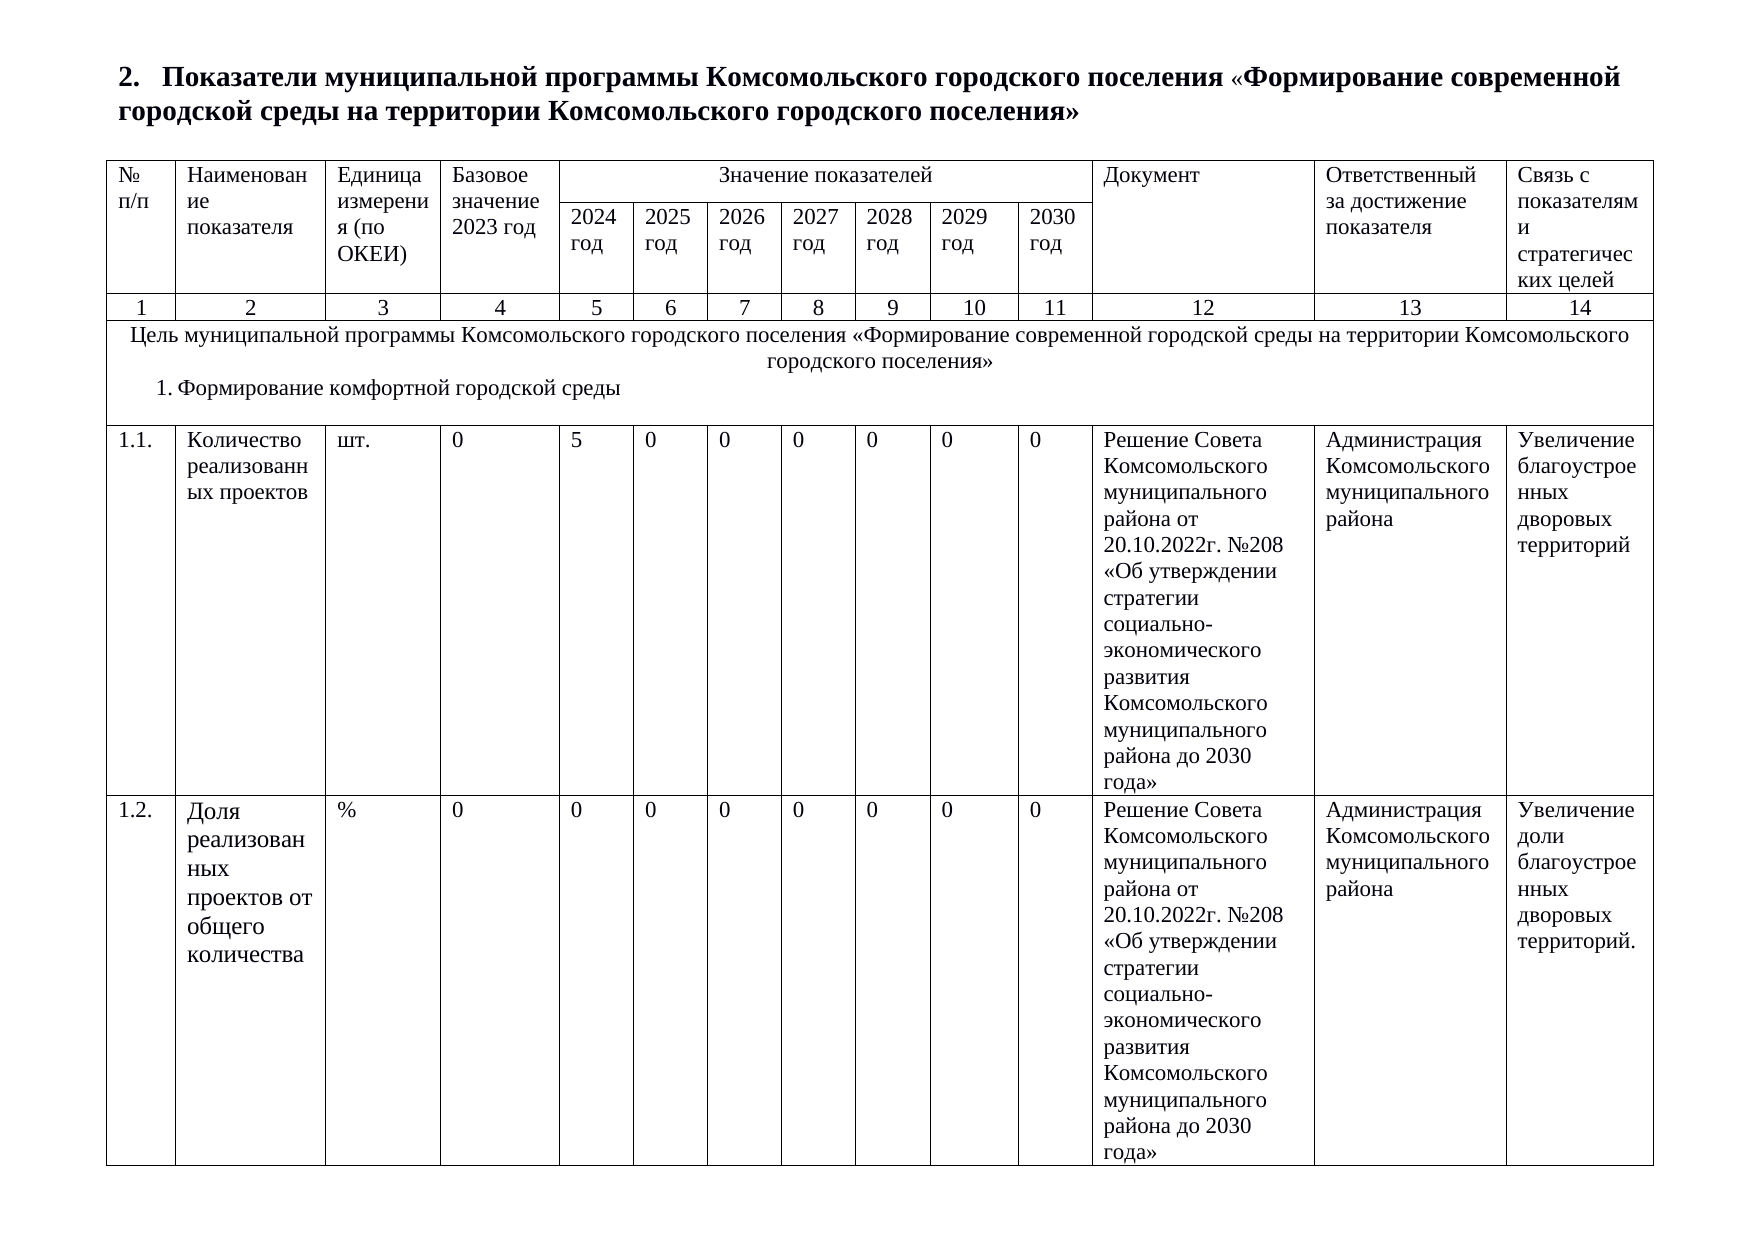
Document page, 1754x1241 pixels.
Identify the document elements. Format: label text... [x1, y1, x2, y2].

table_cell 0 [634, 796, 707, 1165]
table_cell Увеличение благоустроенных дворовых территорий [1507, 426, 1653, 795]
table_header Документ [1093, 161, 1314, 292]
table_cell 1 [107, 294, 175, 320]
table_cell 5 [560, 426, 633, 795]
table_cell 0 [708, 426, 781, 795]
table_cell Администрация Комсомольского муниципального района [1315, 426, 1506, 795]
table_cell 11 [1019, 294, 1092, 320]
table_cell Доля реализованных проектов от общего количества [176, 796, 325, 1165]
table_cell Увеличение доли благоустроенных дворовых территорий. [1507, 796, 1653, 1165]
table_cell 9 [856, 294, 930, 320]
table_header № п/п [107, 161, 175, 292]
table_cell 0 [931, 426, 1018, 795]
table_header Ответственный за достижение показателя [1315, 161, 1506, 292]
table_cell 0 [931, 796, 1018, 1165]
table_cell Решение Совета Комсомольского муниципального района от 20.10.2022г. №208 «Об утверждении стратегии социально-экономического развития Комсомольского муниципального района до 2030 года» [1093, 796, 1314, 1165]
table_cell 6 [634, 294, 707, 320]
table_cell 0 [1019, 796, 1092, 1165]
table_cell 0 [441, 796, 559, 1165]
table_header Базовое значение 2023 год [441, 161, 559, 292]
table_cell 2024 год [560, 203, 633, 292]
table_cell 2025 год [634, 203, 707, 292]
table_header Связь с показателями стратегических целей [1507, 161, 1653, 292]
table_cell 3 [326, 294, 440, 320]
table_cell 13 [1315, 294, 1506, 320]
table_cell 0 [1019, 426, 1092, 795]
table_cell 0 [560, 796, 633, 1165]
table_cell 0 [634, 426, 707, 795]
table_cell Цель муниципальной программы Комсомольского городского поселения «Формирование современной городской среды на территории Комсомольского городского поселения» Формирование комфортной городской среды [107, 321, 1653, 425]
table_header Единица измерения (по ОКЕИ) [326, 161, 440, 292]
table_cell 0 [856, 426, 930, 795]
table_cell 0 [782, 796, 855, 1165]
table_cell 2 [176, 294, 325, 320]
table_cell 5 [560, 294, 633, 320]
table_cell 1.2. [107, 796, 175, 1165]
table_cell 2029 год [931, 203, 1018, 292]
table_cell 12 [1093, 294, 1314, 320]
table_cell 2030 год [1019, 203, 1092, 292]
table_cell 0 [708, 796, 781, 1165]
table_cell 2027 год [782, 203, 855, 292]
table_cell 10 [931, 294, 1018, 320]
table_cell 8 [782, 294, 855, 320]
table_cell 1.1. [107, 426, 175, 795]
table_header Значение показателей [560, 161, 1092, 202]
table_cell шт. [326, 426, 440, 795]
table_header Наименование показателя [176, 161, 325, 292]
table_cell % [326, 796, 440, 1165]
table_cell 2026 год [708, 203, 781, 292]
table_cell 7 [708, 294, 781, 320]
table_cell Решение Совета Комсомольского муниципального района от 20.10.2022г. №208 «Об утверждении стратегии социально-экономического развития Комсомольского муниципального района до 2030 года» [1093, 426, 1314, 795]
table_cell Количество реализованных проектов [176, 426, 325, 795]
table_cell 0 [441, 426, 559, 795]
table_cell 2028 год [856, 203, 930, 292]
table_cell 14 [1507, 294, 1653, 320]
table_cell 0 [782, 426, 855, 795]
text 2. Показатели муниципальной программы Комсомольского городского поселения «Формирование современной городской среды на территории Комсомольского городского поселения» [118, 59, 1636, 126]
table_cell 4 [441, 294, 559, 320]
table_cell Администрация Комсомольского муниципального района [1315, 796, 1506, 1165]
table_cell 0 [856, 796, 930, 1165]
